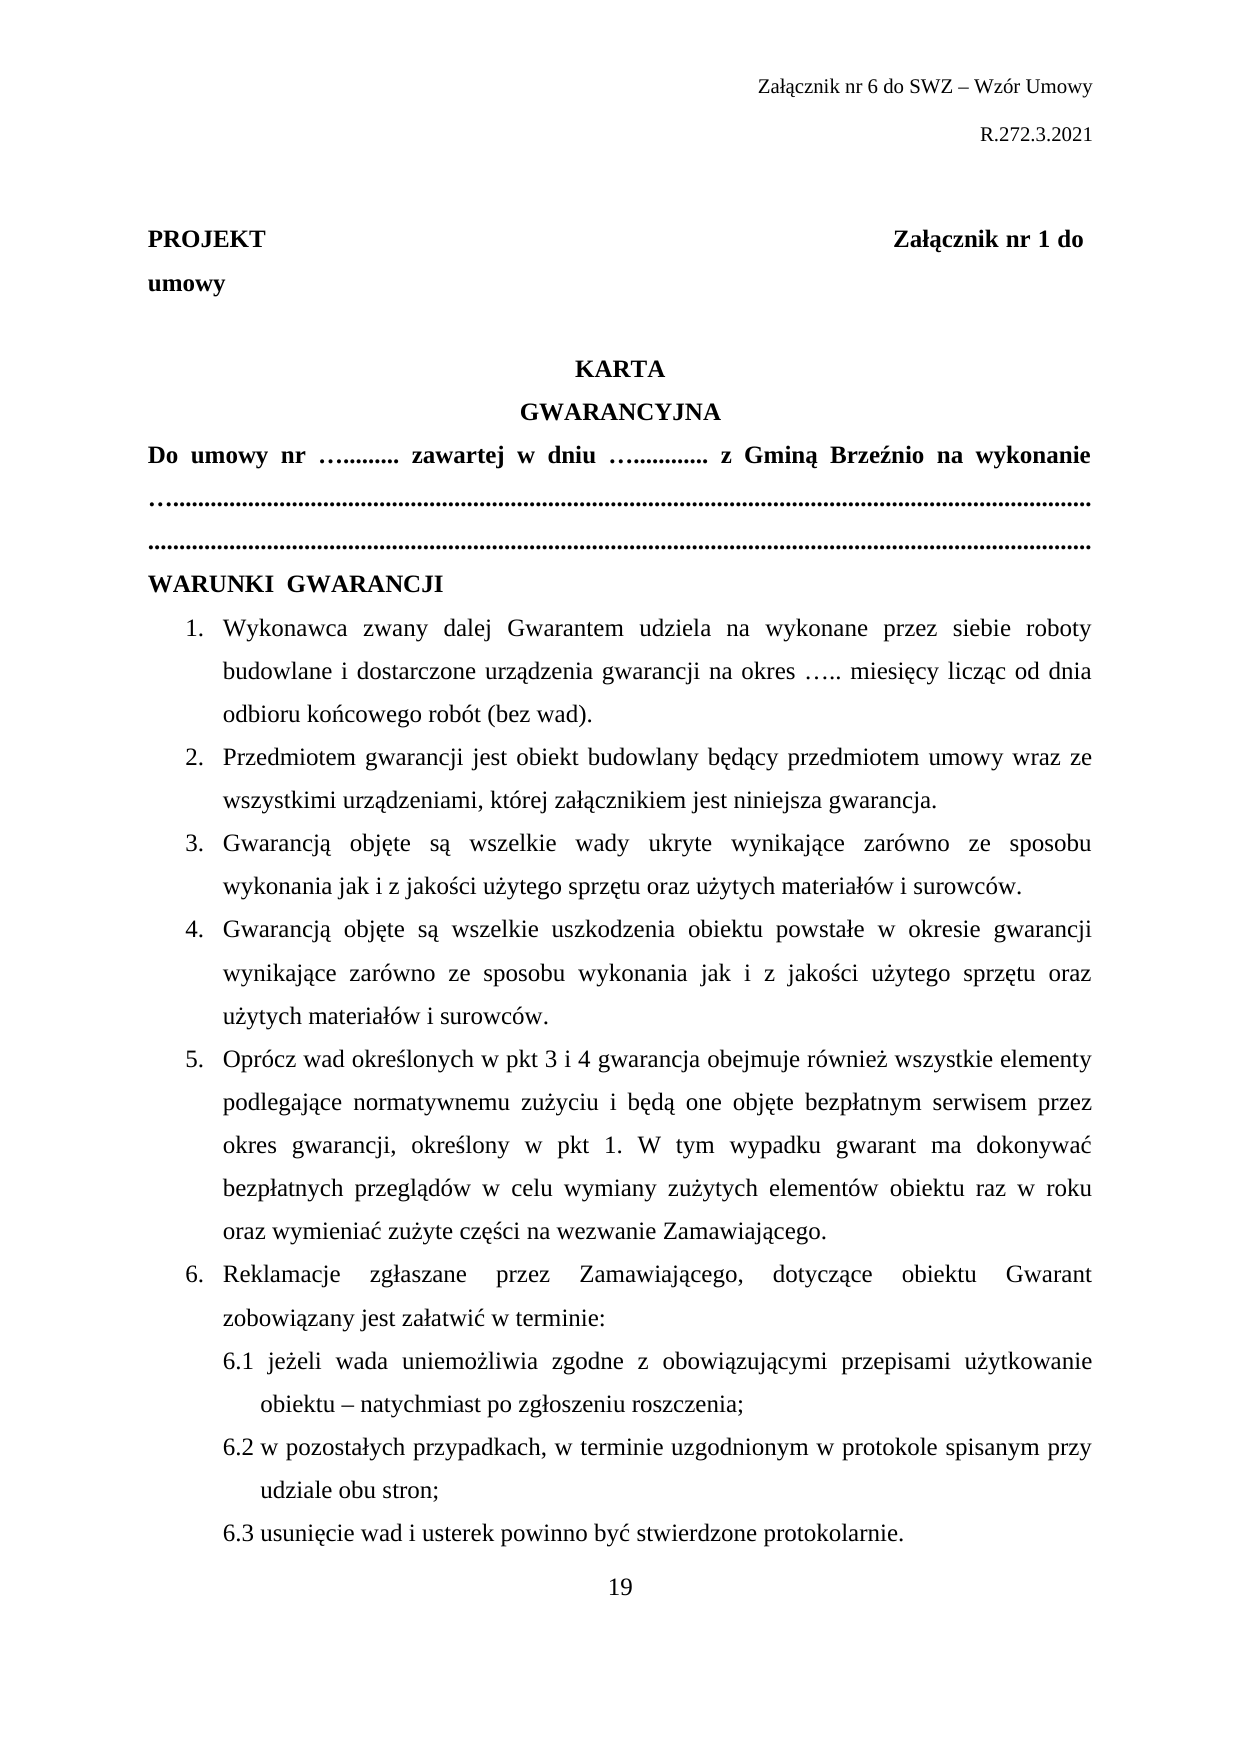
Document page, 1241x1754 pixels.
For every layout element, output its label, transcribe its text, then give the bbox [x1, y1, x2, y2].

list Gwarancją objęte są wszelkie wady ukryte wynikające zarówno ze sposobu wykonania jak i z jakości użytego sprzętu oraz użytych materiałów i surowców. [185, 828, 1093, 900]
list usunięcie wad i usterek powinno być stwierdzone protokolarnie. [223, 1518, 1093, 1547]
text WARUNKI GWARANCJI [148, 569, 1093, 598]
list Reklamacje zgłaszane przez Zamawiającego, dotyczące obiektu Gwarant zobowiązany jest załatwić w terminie: [185, 1259, 1093, 1331]
list Przedmiotem gwarancji jest obiekt budowlany będący przedmiotem umowy wraz ze wszystkimi urządzeniami, której załącznikiem jest niniejsza gwarancja. [185, 742, 1093, 814]
list Oprócz wad określonych w pkt 3 i 4 gwarancja obejmuje również wszystkie elementy podlegające normatywnemu zużyciu i będą one objęte bezpłatnym serwisem przez okres gwarancji, określony w pkt 1. W tym wypadku gwarant ma dokonywać bezpłatnych przeglądów w celu wymiany zużytych elementów obiektu raz w roku oraz wymieniać zużyte części na wezwanie Zamawiającego. [185, 1044, 1093, 1245]
text GWARANCYJNA [148, 397, 1093, 426]
list w pozostałych przypadkach, w terminie uzgodnionym w protokole spisanym przy udziale obu stron; [223, 1432, 1093, 1504]
text Do umowy nr …......... zawartej w dniu …............ z Gminą Brzeźnio na wykonanie ….......................................................................................................................................................................................................................................................................................................... [148, 440, 1093, 555]
list Wykonawca zwany dalej Gwarantem udziela na wykonane przez siebie roboty budowlane i dostarczone urządzenia gwarancji na okres ….. miesięcy licząc od dnia odbioru końcowego robót (bez wad). [185, 613, 1093, 728]
text 6.1 jeżeli wada uniemożliwia zgodne z obowiązującymi przepisami użytkowanie obiektu – natychmiast po zgłoszeniu roszczenia; [223, 1346, 1093, 1418]
list Gwarancją objęte są wszelkie uszkodzenia obiektu powstałe w okresie gwarancji wynikające zarówno ze sposobu wykonania jak i z jakości użytego sprzętu oraz użytych materiałów i surowców. [185, 914, 1093, 1029]
text PROJEKT Załącznik nr 1 do umowy [148, 224, 1093, 296]
text KARTA [148, 354, 1093, 383]
